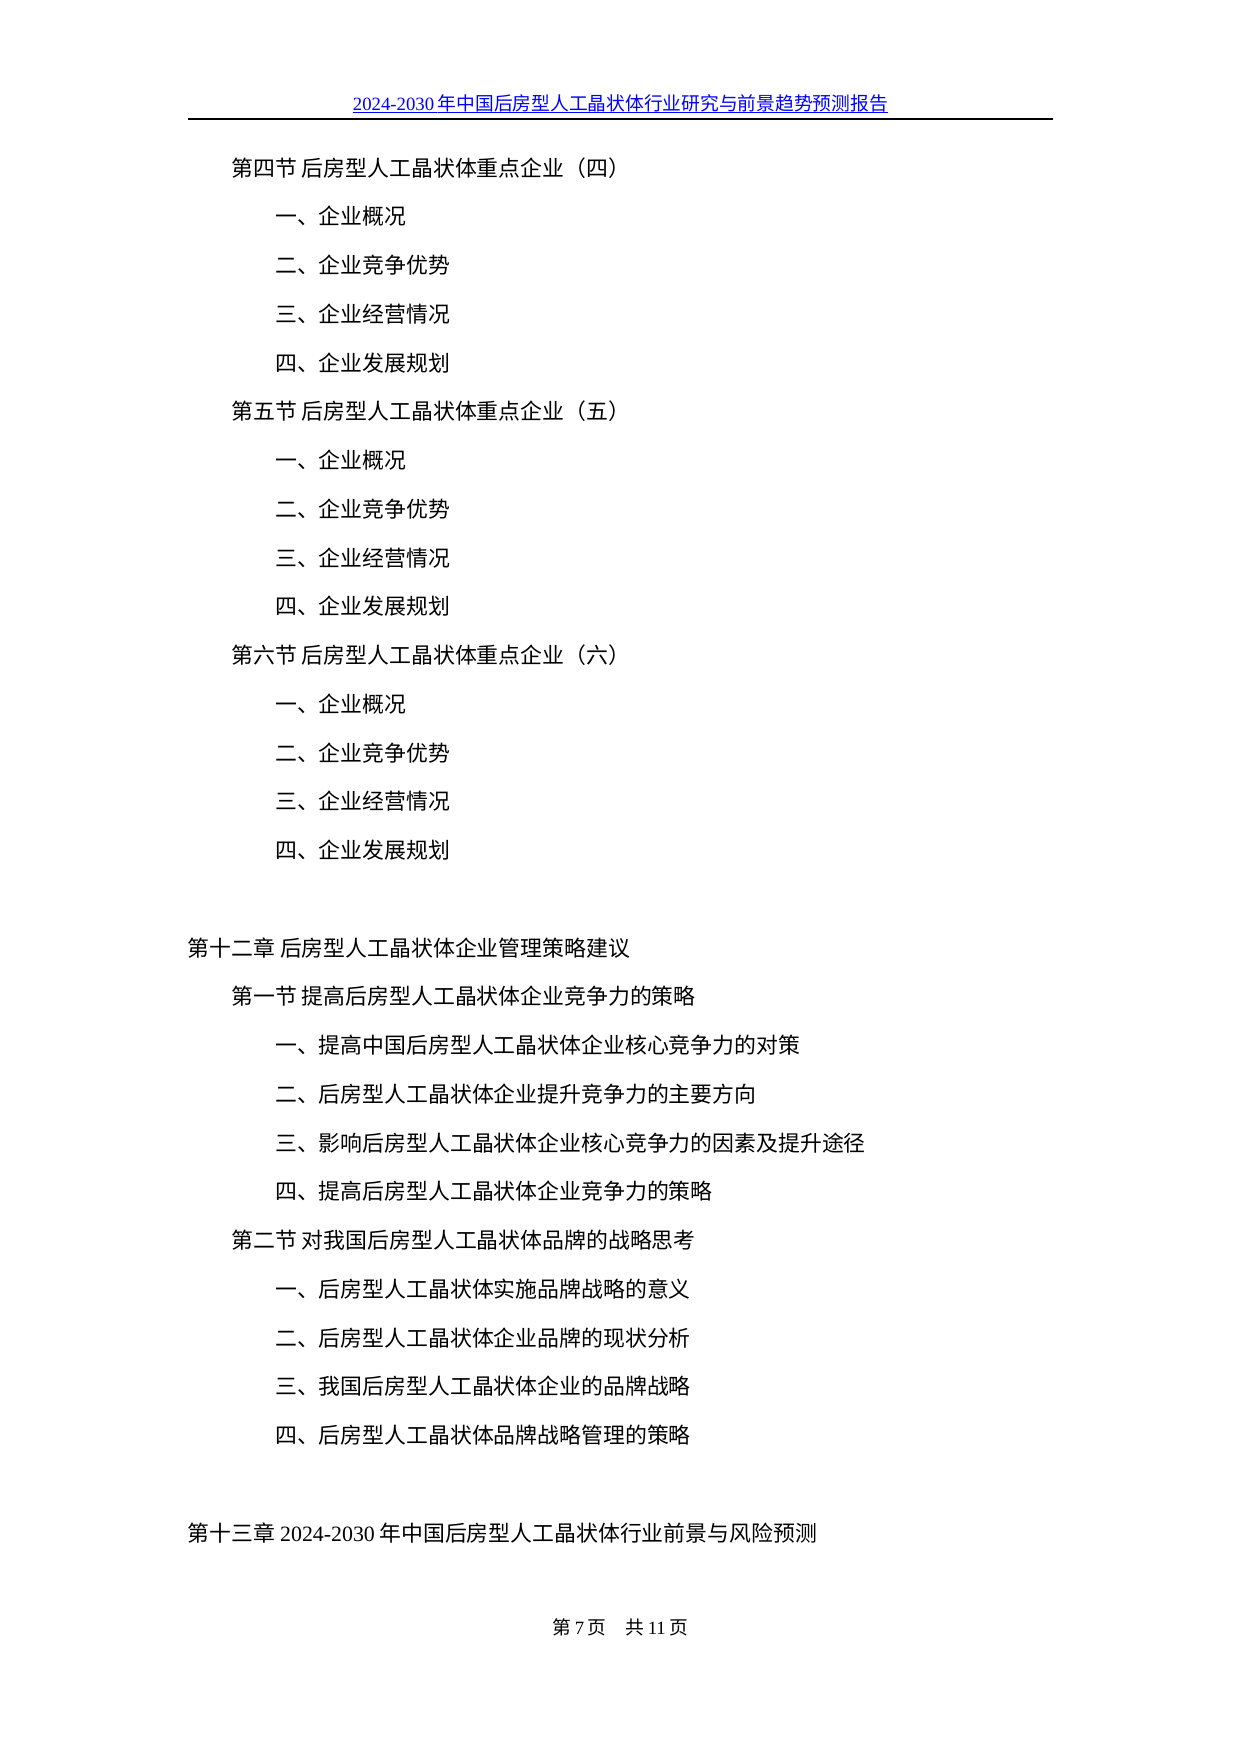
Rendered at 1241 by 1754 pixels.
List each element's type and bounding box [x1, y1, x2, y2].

text [187, 150, 1053, 1548]
